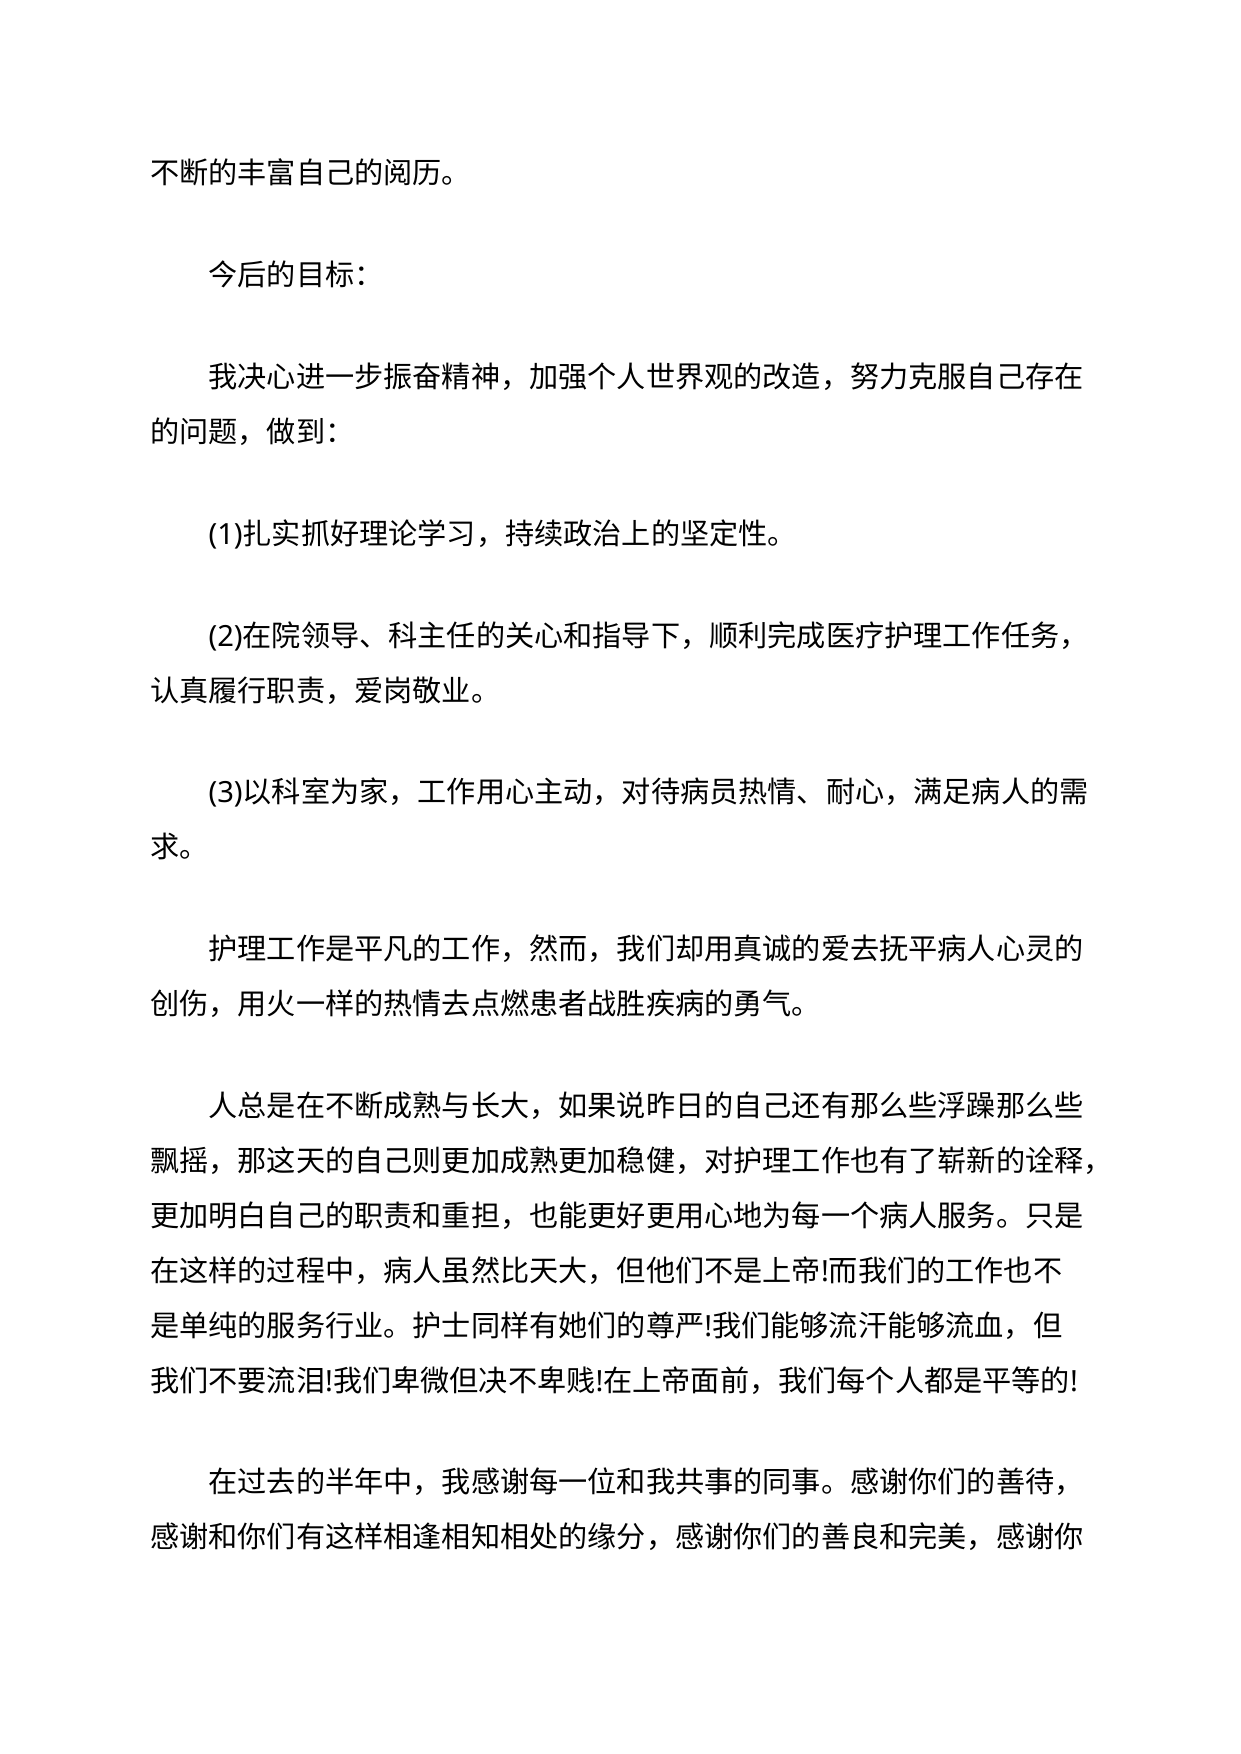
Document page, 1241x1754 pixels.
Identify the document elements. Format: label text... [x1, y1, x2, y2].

text 我决心进一步振奋精神，加强个人世界观的改造，努力克服自己存在的问题，做到： [150, 353, 1090, 451]
text (3)以科室为家，工作用心主动，对待病员热情、耐心，满足病人的需求。 [150, 769, 1090, 866]
text (2)在院领导、科主任的关心和指导下，顺利完成医疗护理工作任务，认真履行职责，爱岗敬业。 [150, 612, 1090, 709]
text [150, 1459, 1090, 1556]
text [150, 150, 1090, 192]
text 人总是在不断成熟与长大，如果说昨日的自己还有那么些浮躁那么些飘摇，那这天的自己则更加成熟更加稳健，对护理工作也有了崭新的诠释，更加明白自己的职责和重担，也能更好更用心地为每一个病人服务。只是在这样的过程中，病人虽然比天大，但他们不是上帝!而我们的工作也不是单纯的服务行业。护士同样有她们的尊严!我们能够流汗能够流血，但我们不要流泪!我们卑微但决不卑贱!在上帝面前，我们每个人都是平等的! [150, 1082, 1090, 1399]
text (1)扎实抓好理论学习，持续政治上的坚定性。 [150, 510, 1090, 553]
text 今后的目标： [150, 252, 1090, 294]
text 护理工作是平凡的工作，然而，我们却用真诚的爱去抚平病人心灵的创伤，用火一样的热情去点燃患者战胜疾病的勇气。 [150, 926, 1090, 1023]
